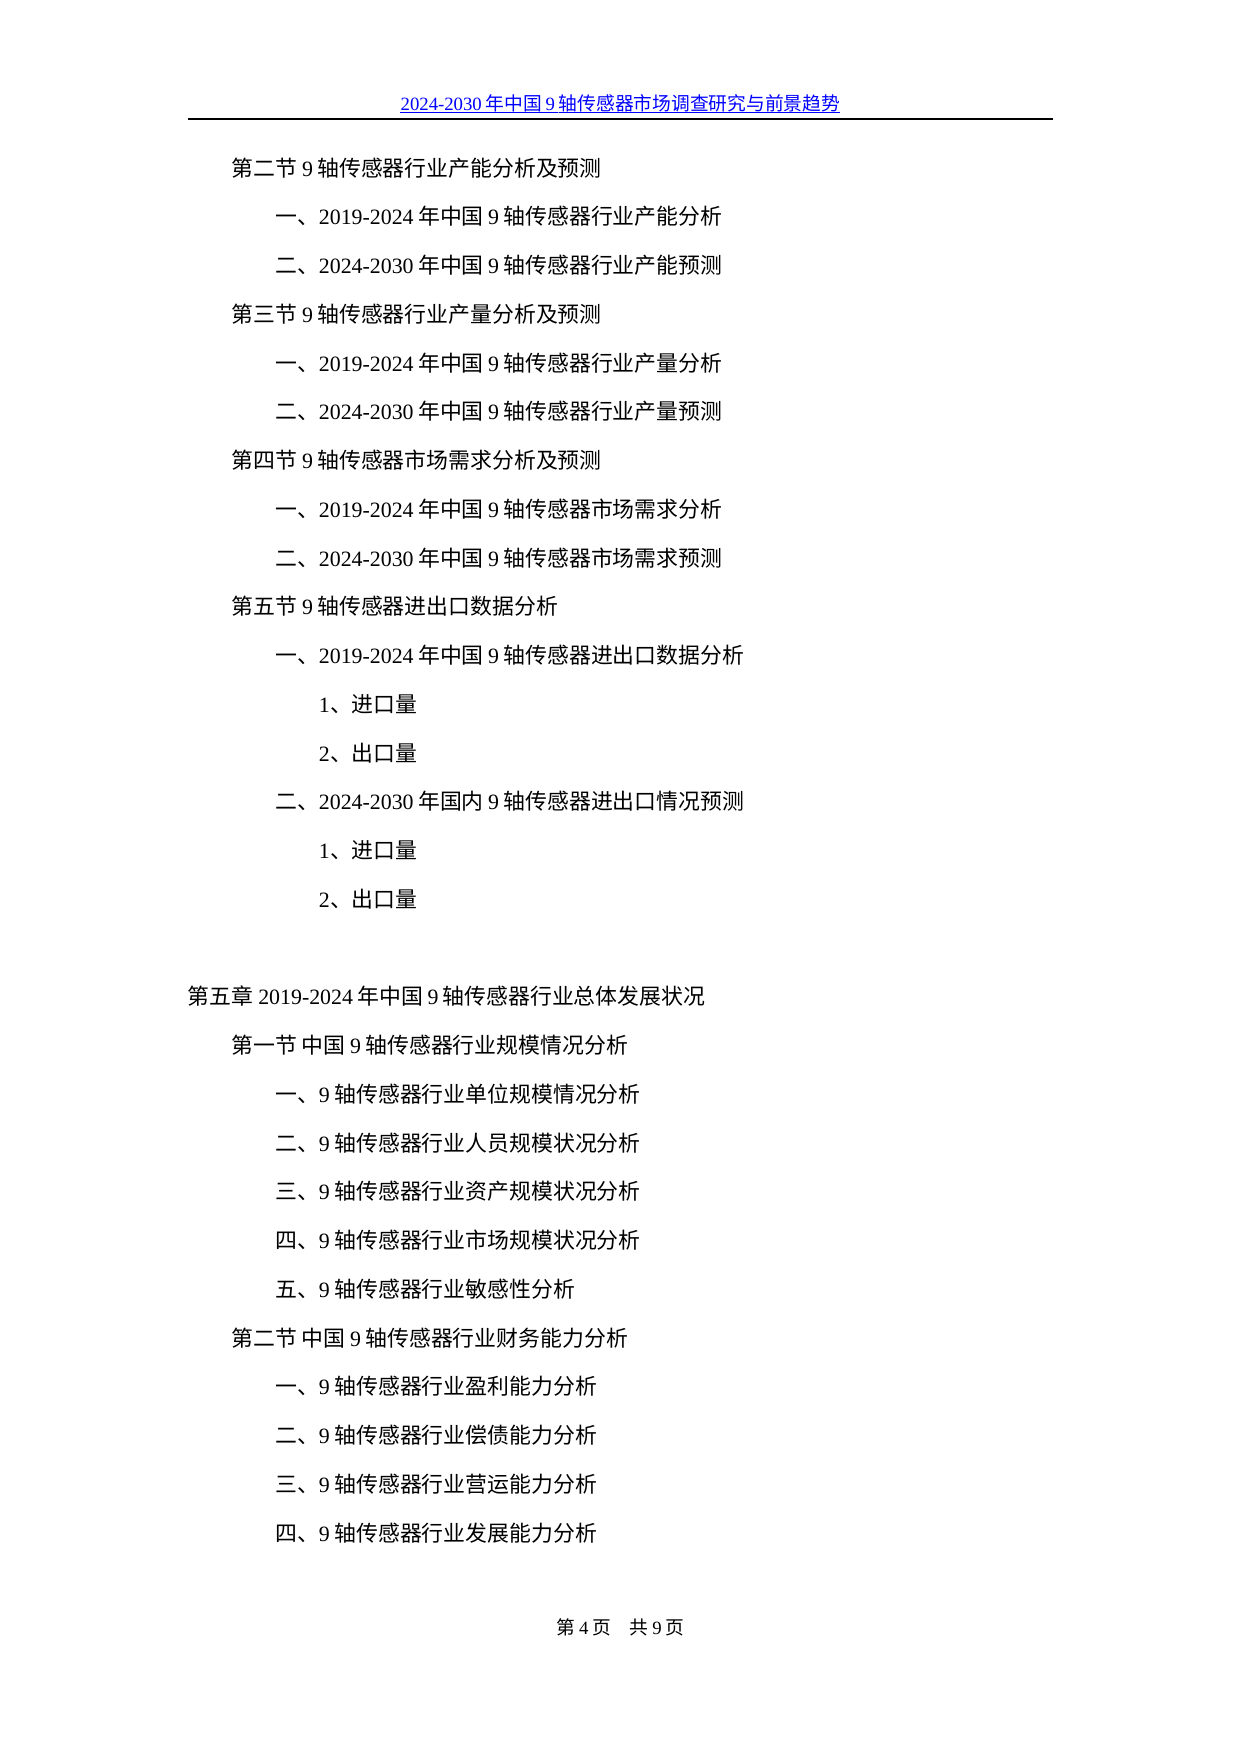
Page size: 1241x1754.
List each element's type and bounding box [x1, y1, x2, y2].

text [187, 150, 1053, 1548]
